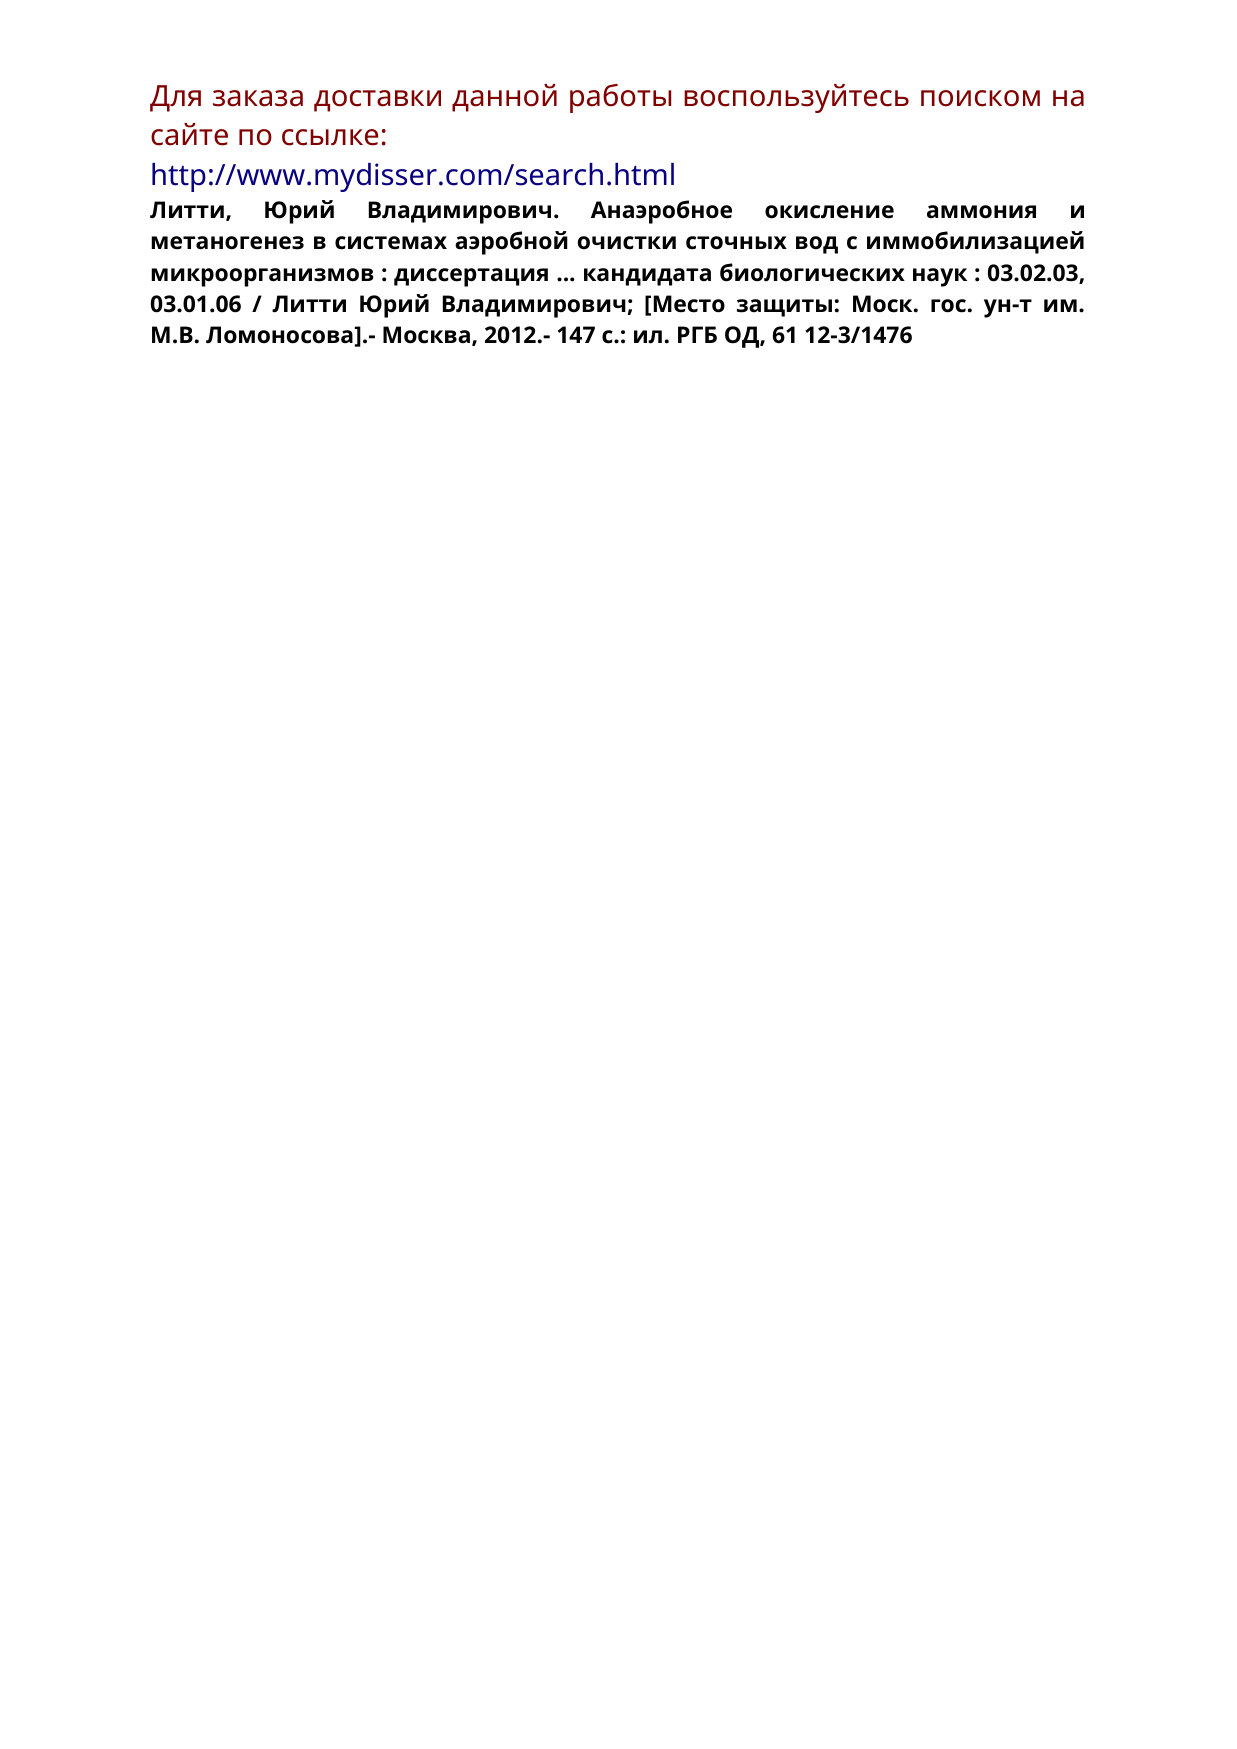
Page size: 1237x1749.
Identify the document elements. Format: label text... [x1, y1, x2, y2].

text Литти, Юрий Владимирович. Анаэробное окисление аммония и метаногенез в системах аэробной очистки сточных вод с иммобилизацией микроорганизмов : диссертация ... кандидата биологических наук : 03.02.03, 03.01.06 / Литти Юрий Владимирович; [Место защиты: Моск. гос. ун-т им. М.В. Ломоносова].- Москва, 2012.- 147 с.: ил. РГБ ОД, 61 12-3/1476 [150, 194, 1086, 350]
